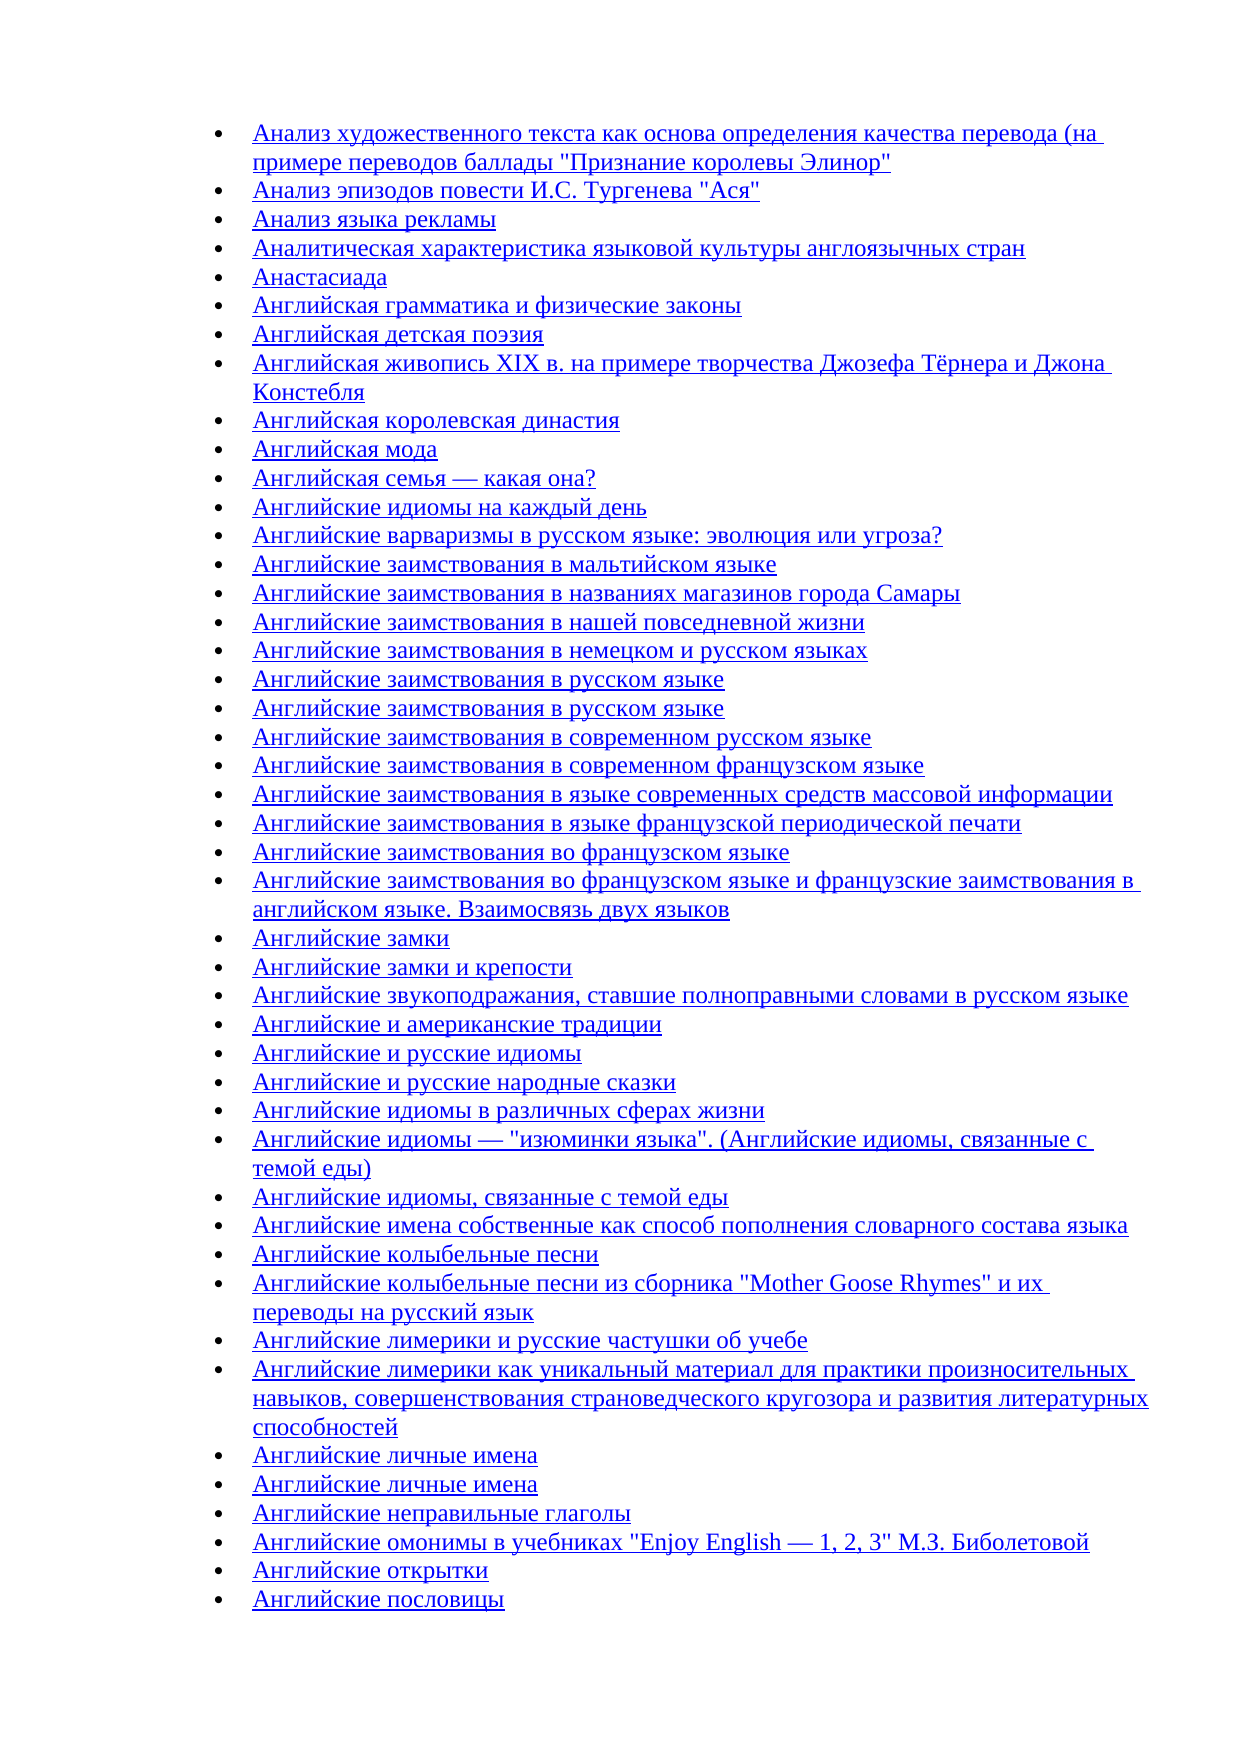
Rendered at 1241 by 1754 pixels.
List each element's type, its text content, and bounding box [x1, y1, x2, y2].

list Английская семья — какая она? [215, 463, 1152, 492]
list Английские пословицы [215, 1584, 1152, 1613]
list Английские заимствования в языке французской периодической печати [215, 808, 1152, 837]
list Английская королевская династия [215, 406, 1152, 434]
list Английские заимствования в современном русском языке [215, 722, 1152, 751]
list Анастасиада [215, 262, 1152, 291]
list Английские заимствования в названиях магазинов города Самары [215, 578, 1152, 607]
list Английские заимствования во французском языке и французские заимствования в английском языке. Взаимосвязь двух языков [215, 866, 1152, 923]
list Английская детская поэзия [215, 319, 1152, 348]
list Английские открытки [215, 1556, 1152, 1584]
list Анализ языка рекламы [215, 204, 1152, 233]
list Английские имена собственные как способ пополнения словарного состава языка [215, 1211, 1152, 1239]
list Английские неправильные глаголы [215, 1498, 1152, 1527]
list Английская живопись XIX в. на примере творчества Джозефа Тёрнера и Джона Констебля [215, 348, 1152, 406]
list Английские лимерики как уникальный материал для практики произносительных навыков, совершенствования страноведческого кругозора и развития литературных способностей [215, 1354, 1152, 1441]
list Английские варваризмы в русском языке: эволюция или угроза? [215, 521, 1152, 549]
list Английские заимствования во французском языке [215, 837, 1152, 866]
list Английские идиомы на каждый день [215, 492, 1152, 521]
list Английские и русские народные сказки [215, 1067, 1152, 1096]
list Английские идиомы — "изюминки языка". (Английские идиомы, связанные с темой еды) [215, 1124, 1152, 1182]
list Английские колыбельные песни [215, 1239, 1152, 1268]
list Английские идиомы в различных сферах жизни [215, 1096, 1152, 1124]
list Английские заимствования в современном французском языке [215, 751, 1152, 779]
list Анализ художественного текста как основа определения качества перевода (на примере переводов баллады "Признание королевы Элинор" [215, 118, 1152, 176]
list Английские звукоподражания, ставшие полноправными словами в русском языке [215, 981, 1152, 1009]
list Английские заимствования в нашей повседневной жизни [215, 607, 1152, 636]
list Английские личные имена [215, 1441, 1152, 1469]
list Английские заимствования в русском языке [215, 693, 1152, 722]
list Английские личные имена [215, 1469, 1152, 1498]
list Английские омонимы в учебниках "Enjoy English — 1, 2, 3" М.З. Биболетовой [215, 1527, 1152, 1556]
list Анализ эпизодов повести И.С. Тургенева "Ася" [215, 176, 1152, 204]
list Английские заимствования в русском языке [215, 664, 1152, 693]
list Аналитическая характеристика языковой культуры англоязычных стран [215, 233, 1152, 262]
list Английская мода [215, 434, 1152, 463]
list Английская грамматика и физические законы [215, 291, 1152, 319]
list Английские и русские идиомы [215, 1038, 1152, 1067]
list Английские лимерики и русские частушки об учебе [215, 1326, 1152, 1354]
list Английские заимствования в языке современных средств массовой информации [215, 779, 1152, 808]
list Английские заимствования в немецком и русском языках [215, 636, 1152, 664]
list Английские колыбельные песни из сборника "Mother Goose Rhymes" и их переводы на русский язык [215, 1268, 1152, 1326]
list Английские идиомы, связанные с темой еды [215, 1182, 1152, 1211]
list Английские замки [215, 923, 1152, 952]
list Английские заимствования в мальтийском языке [215, 549, 1152, 578]
list Английские и американские традиции [215, 1009, 1152, 1038]
list Английские замки и крепости [215, 952, 1152, 981]
